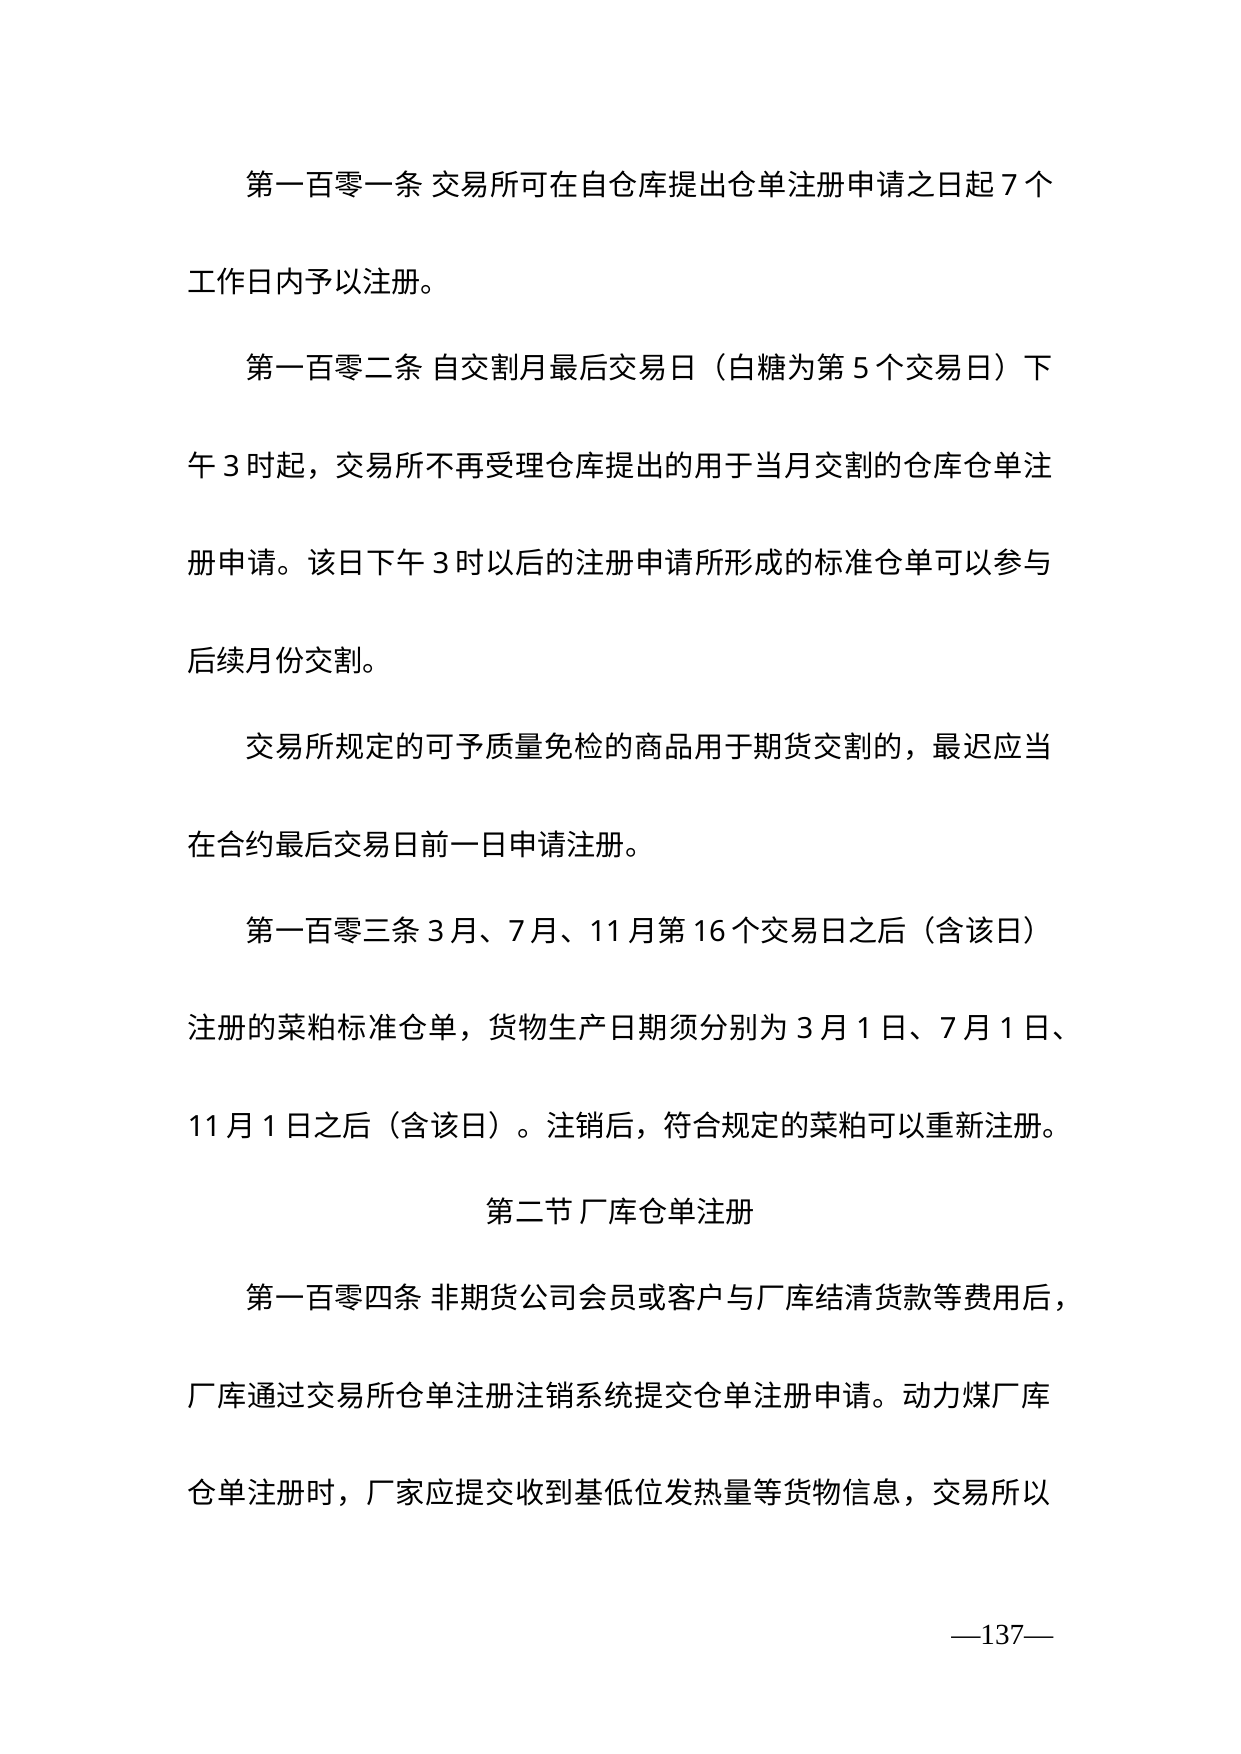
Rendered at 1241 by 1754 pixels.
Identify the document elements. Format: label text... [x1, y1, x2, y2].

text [187, 1263, 1053, 1523]
text 第一百零三条 3月、7月、11月第16个交易日之后（含该日）注册的菜粕标准仓单，货物生产日期须分别为3月1日、7月1日、11月1日之后（含该日）。注销后，符合规定的菜粕可以重新注册。 [187, 896, 1053, 1156]
text 第二节 厂库仓单注册 [187, 1177, 1053, 1242]
text 第一百零二条 自交割月最后交易日（白糖为第5个交易日）下午3时起，交易所不再受理仓库提出的用于当月交割的仓库仓单注册申请。该日下午3时以后的注册申请所形成的标准仓单可以参与后续月份交割。 [187, 334, 1053, 691]
text 交易所规定的可予质量免检的商品用于期货交割的，最迟应当在合约最后交易日前一日申请注册。 [187, 712, 1053, 875]
text 第一百零一条 交易所可在自仓库提出仓单注册申请之日起7个工作日内予以注册。 [187, 150, 1053, 312]
